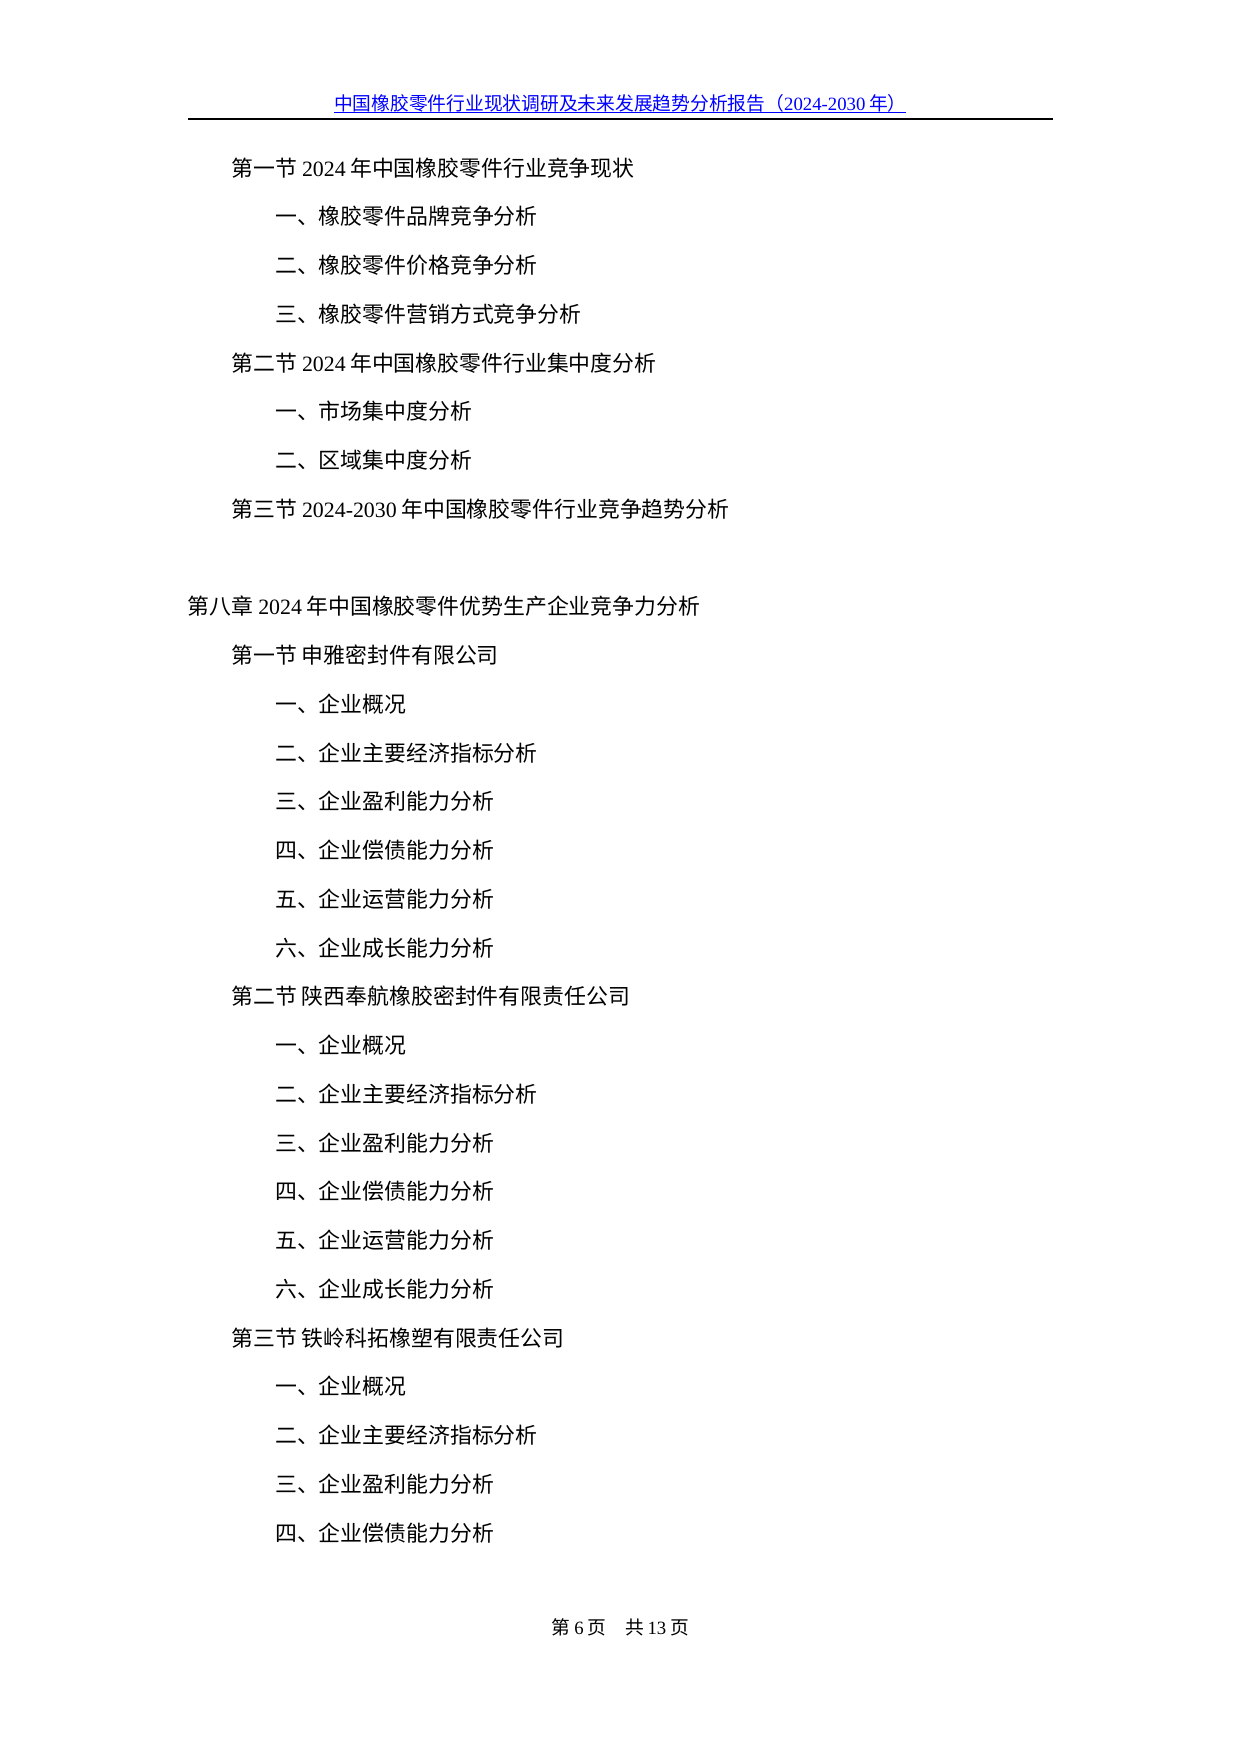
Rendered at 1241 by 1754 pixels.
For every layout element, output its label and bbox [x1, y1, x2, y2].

text [187, 150, 1053, 1548]
